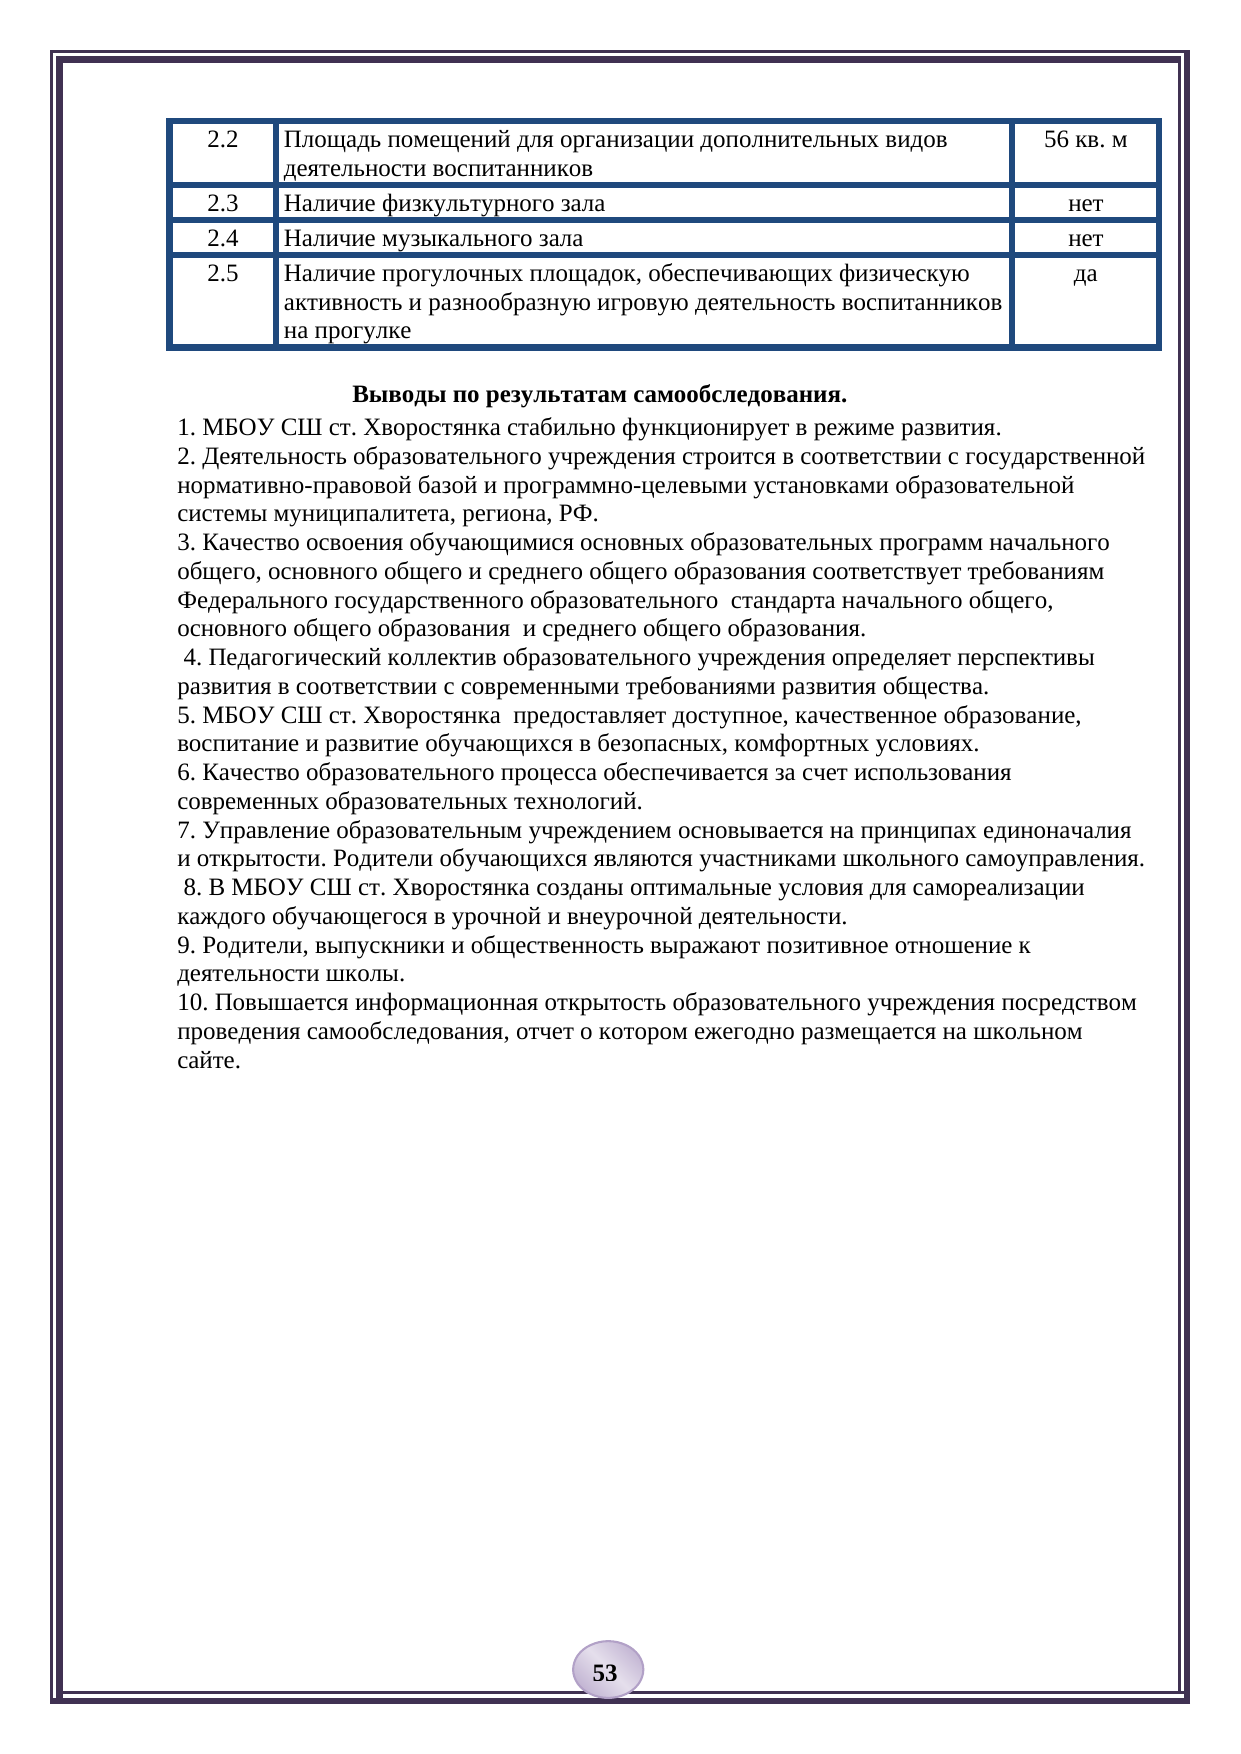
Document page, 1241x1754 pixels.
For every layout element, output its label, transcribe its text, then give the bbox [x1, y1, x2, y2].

text 2. Деятельность образовательного учреждения строится в соответствии с государственной нормативно-правовой базой и программно-целевыми установками образовательной системы муниципалитета, региона, РФ. [177, 441, 1152, 527]
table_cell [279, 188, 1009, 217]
text 5. МБОУ СШ ст. Хворостянка предоставляет доступное, качественное образование, воспитание и развитие обучающихся в безопасных, комфортных условиях. [177, 700, 1152, 757]
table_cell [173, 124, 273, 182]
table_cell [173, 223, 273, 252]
text 7. Управление образовательным учреждением основывается на принципах единоначалия и открытости. Родители обучающихся являются участниками школьного самоуправления. [177, 815, 1152, 872]
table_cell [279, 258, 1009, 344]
text 6. Качество образовательного процесса обеспечивается за счет использования современных образовательных технологий. [177, 757, 1152, 815]
text Выводы по результатам самообследования. [177, 379, 1152, 408]
text 1. МБОУ СШ ст. Хворостянка стабильно функционирует в режиме развития. [177, 412, 1152, 441]
text 10. Повышается информационная открытость образовательного учреждения посредством проведения самообследования, отчет о котором ежегодно размещается на школьном сайте. [177, 987, 1152, 1073]
text 3. Качество освоения обучающимися основных образовательных программ начального общего, основного общего и среднего общего образования соответствует требованиям Федерального государственного образовательного стандарта начального общего, основного общего образования и среднего общего образования. [177, 527, 1152, 642]
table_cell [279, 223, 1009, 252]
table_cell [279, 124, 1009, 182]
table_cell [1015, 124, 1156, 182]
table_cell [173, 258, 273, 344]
text 4. Педагогический коллектив образовательного учреждения определяет перспективы развития в соответствии с современными требованиями развития общества. [177, 642, 1152, 700]
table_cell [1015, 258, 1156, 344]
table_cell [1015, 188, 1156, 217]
text 9. Родители, выпускники и общественность выражают позитивное отношение к деятельности школы. [177, 930, 1152, 987]
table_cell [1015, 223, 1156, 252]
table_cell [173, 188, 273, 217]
text 8. В МБОУ СШ ст. Хворостянка созданы оптимальные условия для самореализации каждого обучающегося в урочной и внеурочной деятельности. [177, 872, 1152, 930]
